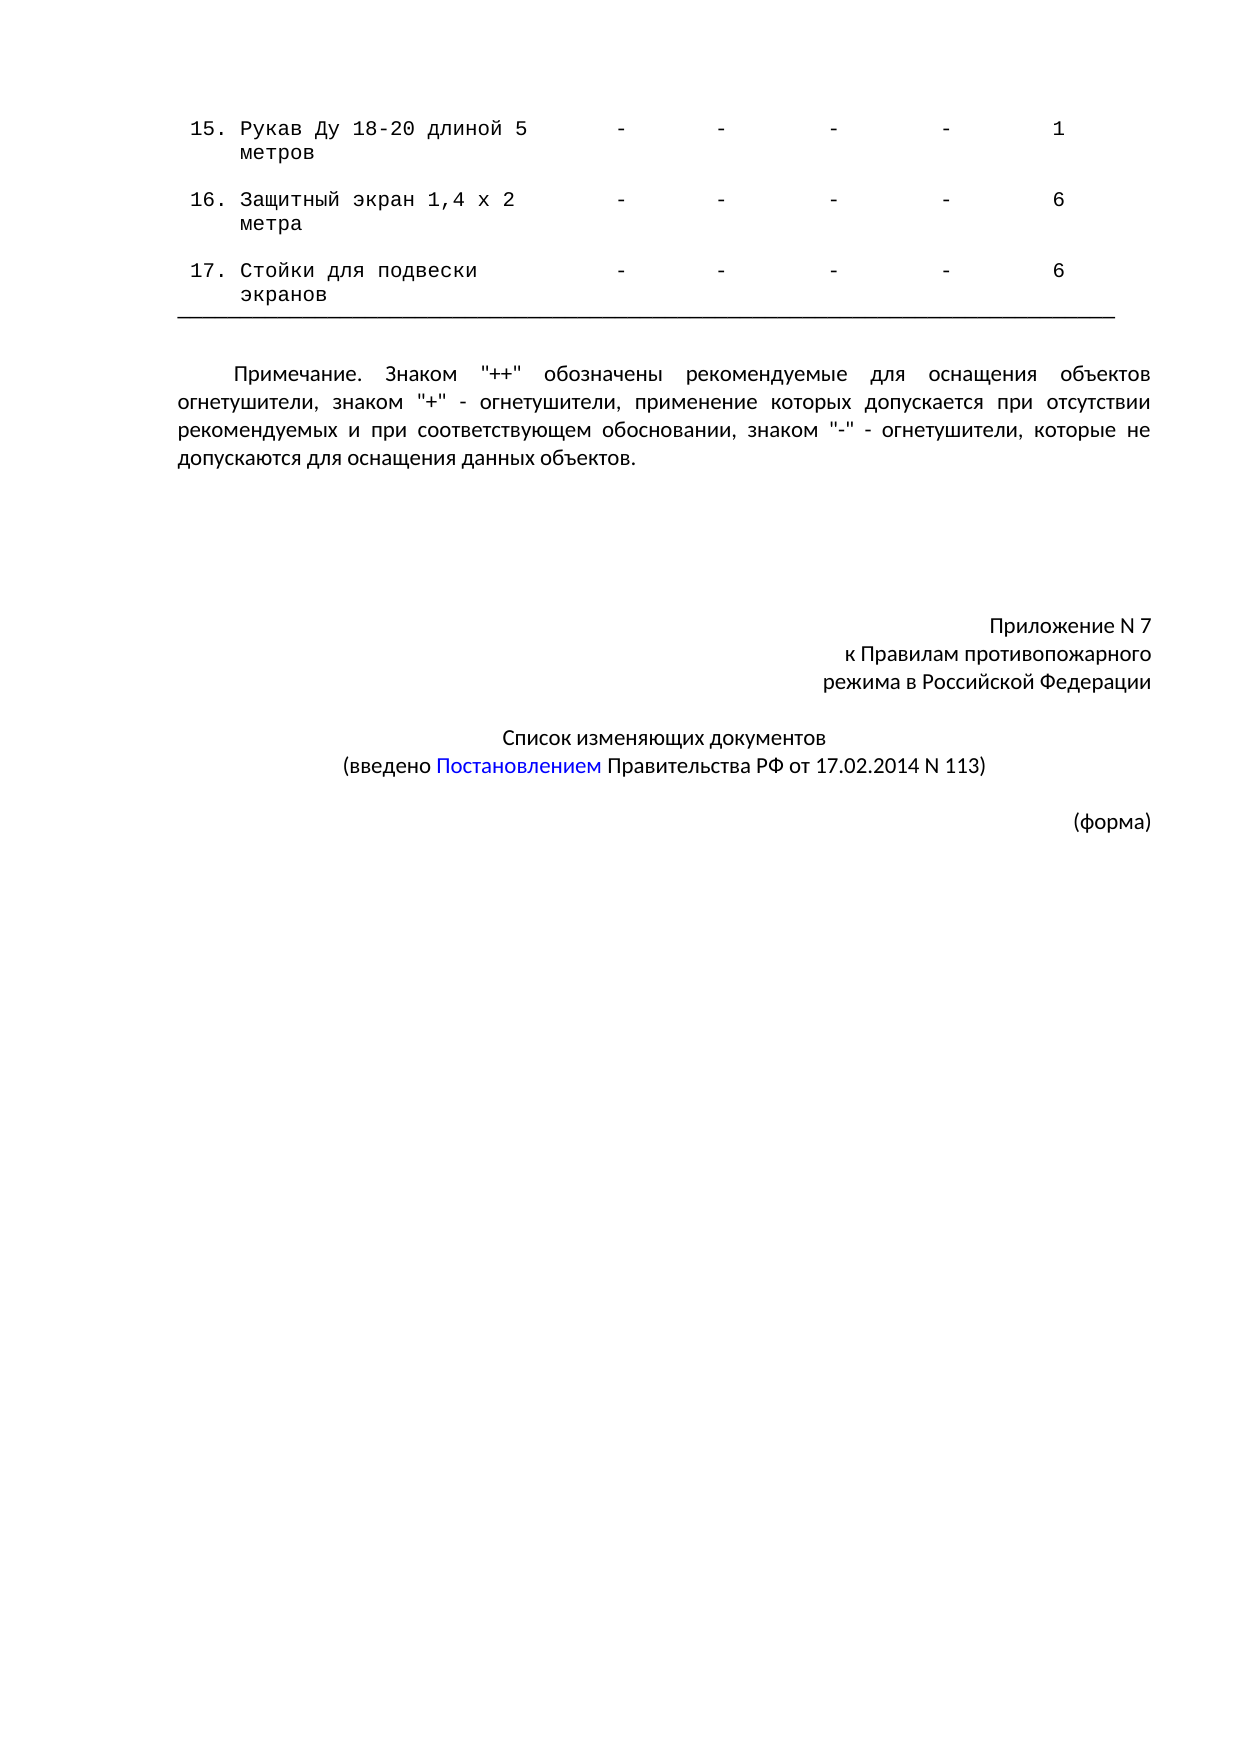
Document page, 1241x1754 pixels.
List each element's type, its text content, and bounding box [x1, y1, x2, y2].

text метра [177, 213, 1152, 236]
text экранов [177, 284, 1152, 307]
text (введено Постановлением Правительства РФ от 17.02.2014 N 113) [177, 751, 1152, 779]
text метров [177, 142, 1152, 165]
text режима в Российской Федерации [177, 667, 1152, 695]
text Приложение N 7 [177, 611, 1152, 639]
text 15. Рукав Ду 18-20 длиной 5 - - - - 1 [177, 118, 1152, 142]
text ─────────────────────────────────────────────────────────────────────────── [177, 307, 1152, 331]
text Примечание. Знаком "++" обозначены рекомендуемые для оснащения объектов огнетушители, знаком "+" - огнетушители, применение которых допускается при отсутствии рекомендуемых и при соответствующем обосновании, знаком "-" - огнетушители, которые не допускаются для оснащения данных объектов. [177, 359, 1152, 471]
text (форма) [177, 807, 1152, 835]
text Список изменяющих документов [177, 723, 1152, 751]
text 17. Стойки для подвески - - - - 6 [177, 260, 1152, 284]
text к Правилам противопожарного [177, 639, 1152, 667]
text 16. Защитный экран 1,4 x 2 - - - - 6 [177, 189, 1152, 213]
